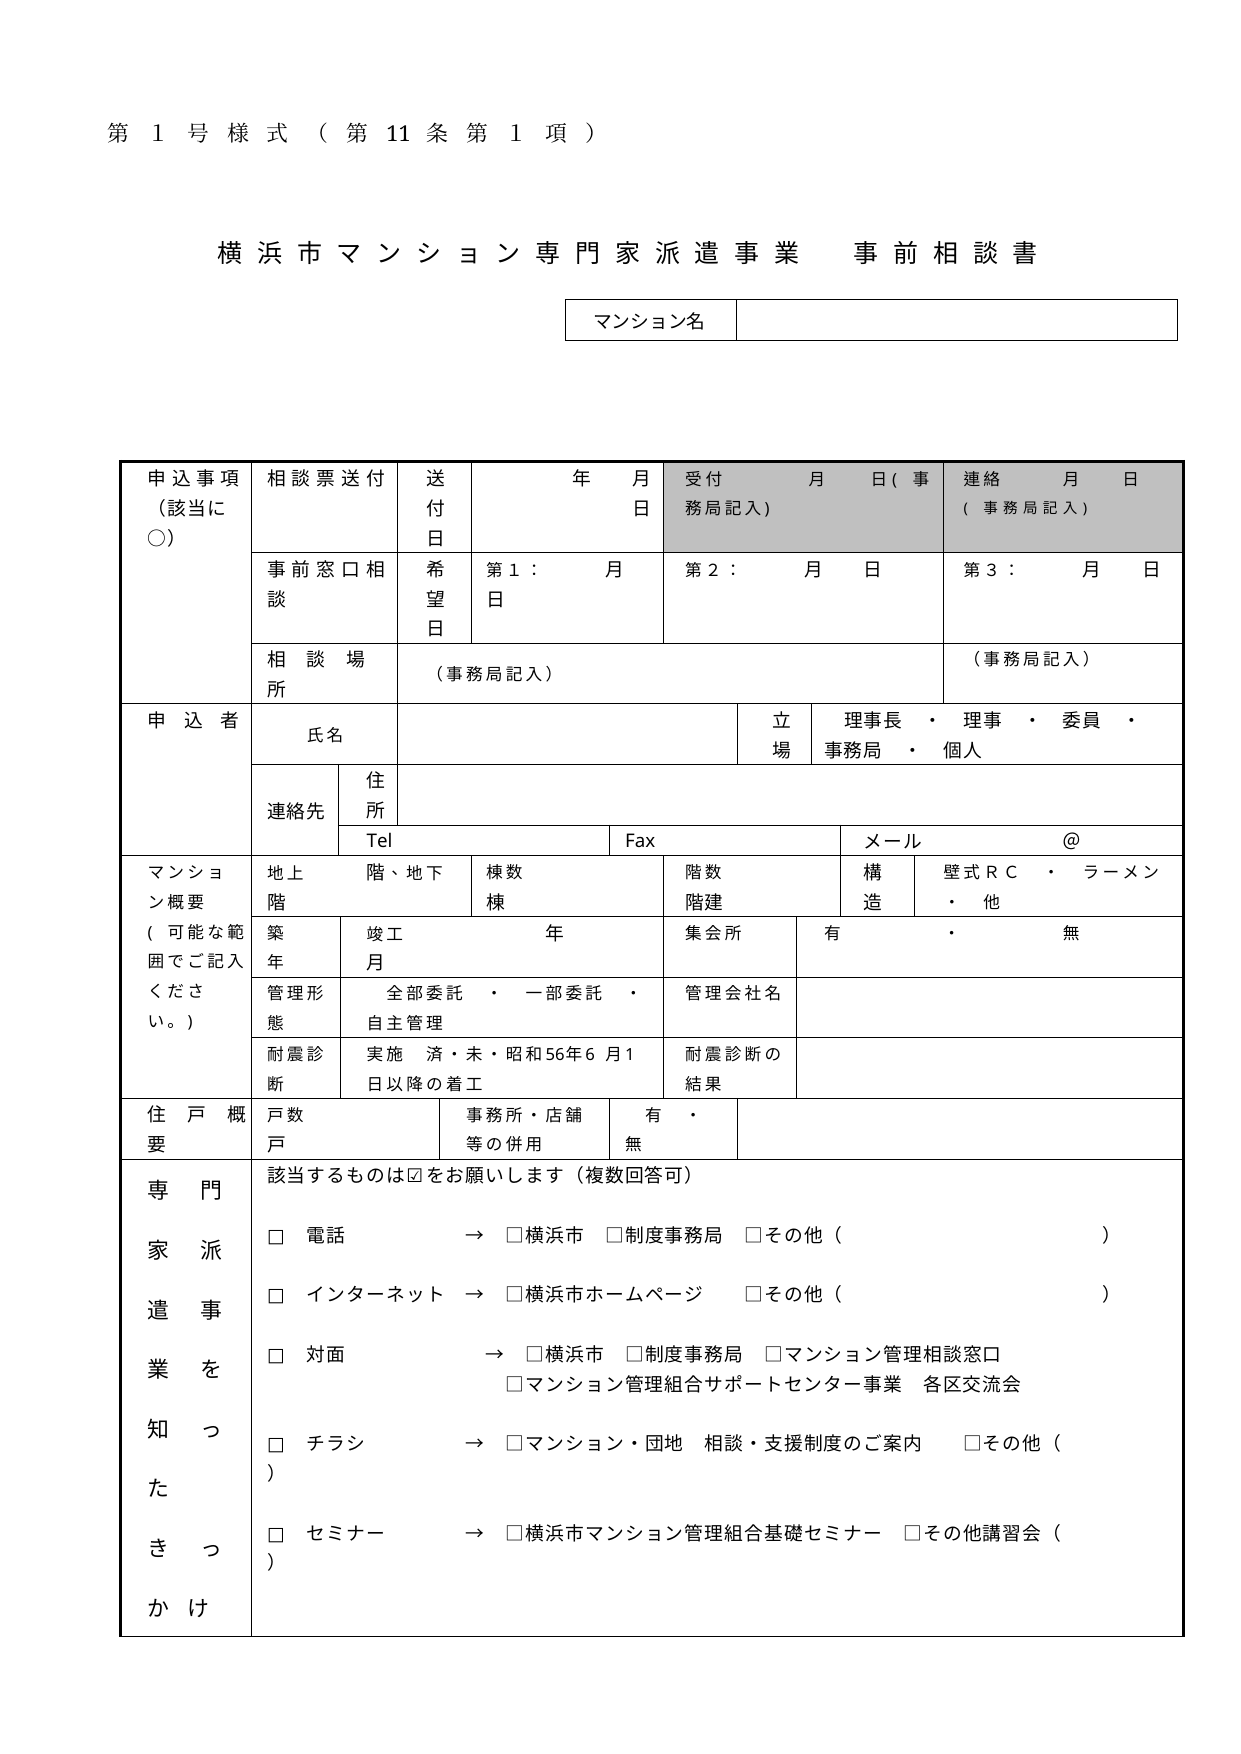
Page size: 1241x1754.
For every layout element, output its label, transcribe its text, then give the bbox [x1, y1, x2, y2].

text 横浜市マンション専門家派遣事業 事前相談書 [108, 221, 1162, 281]
table_cell 第２： 月 日 [664, 553, 943, 643]
table_cell （事務局記入） [944, 644, 1182, 703]
table_cell 事務所・店舗等の併用 [440, 1099, 609, 1158]
table_cell メール ＠ [841, 826, 1182, 855]
table_cell 竣工 年 月 [341, 917, 663, 977]
table_cell 構 造 [841, 856, 914, 916]
table_cell 管理会社名 [664, 978, 796, 1037]
table_header 連絡 月 日(事務局記入) [944, 463, 1182, 552]
table_cell 相談場所 [252, 644, 397, 703]
table_cell 耐震診断 [252, 1038, 340, 1098]
table_cell [797, 1038, 1182, 1098]
table_header 受付 月 日(事務局記入) [664, 463, 943, 552]
table_cell 壁式ＲＣ ・ ラーメン ・ 他 [915, 856, 1182, 916]
table_cell （事務局記入） [398, 644, 943, 703]
table_cell 希望日 [398, 553, 471, 643]
table_cell 第３： 月 日 [944, 553, 1182, 643]
table_cell 実施 済・未・昭和56年6月1日以降の着工 [341, 1038, 663, 1098]
table_cell 氏名 [252, 704, 397, 764]
table_cell マンション概要 (可能な範囲でご記入ください。) [122, 856, 251, 1098]
table_cell 全部委託 ・ 一部委託 ・ 自主管理 [341, 978, 663, 1037]
table_cell [797, 978, 1182, 1037]
table_header 年 月 日 [472, 463, 663, 552]
table_cell 該当するものは☑をお願いします（複数回答可） □ 電話 → □横浜市 □制度事務局 □その他（ ） □ インターネット → □横浜市ホームページ □その他（ ） □ 対面 → □横浜市 □制度事務局 □マンション管理相談窓口 □マンション管理組合サポートセンター事業 各区交流会 □ チラシ → □マンション・団地 相談・支援制度のご案内 □その他（ ） □ セミナー → □横浜市マンション管理組合基礎セミナー □その他講習会（ ） [252, 1160, 1182, 1636]
text 第１号様式（第11条第１項） [108, 102, 1162, 162]
table_cell 有 ・ 無 [797, 917, 1182, 977]
table_cell 集会所 [664, 917, 796, 977]
table_cell 築 年 [252, 917, 340, 977]
table_cell 連絡先 [252, 765, 338, 855]
table_cell [398, 765, 1182, 824]
table_cell [738, 1099, 1182, 1158]
table_cell Tel [339, 826, 609, 855]
table_cell 住戸概要 [122, 1099, 251, 1158]
table_cell 立場 [738, 704, 811, 764]
table_cell 棟数 棟 [472, 856, 663, 916]
table_cell Fax [610, 826, 840, 855]
table_cell 第１： 月 日 [472, 553, 663, 643]
table_cell 申込者 [122, 704, 251, 855]
table_header 相談票送付 [252, 463, 397, 552]
table_cell [398, 704, 737, 764]
table_cell 管理形態 [252, 978, 340, 1037]
table_cell 地上 階、地下 階 [252, 856, 471, 916]
table_cell 耐震診断の結果 [664, 1038, 796, 1098]
table_cell 事前窓口相談 [252, 553, 397, 643]
table_cell 戸数 戸 [252, 1099, 439, 1158]
table_header 申込事項 （該当に○） [122, 463, 251, 703]
table_cell 専門家派遣事業を知ったきっかけ [122, 1160, 251, 1636]
table_cell 理事長 ・ 理事 ・ 委員 ・ 事務局 ・ 個人 [812, 704, 1182, 764]
table_header 送付日 [398, 463, 471, 552]
table_cell 住所 [339, 765, 397, 824]
table_cell 有 ・ 無 [610, 1099, 737, 1158]
table_cell 階数 階建 [664, 856, 840, 916]
